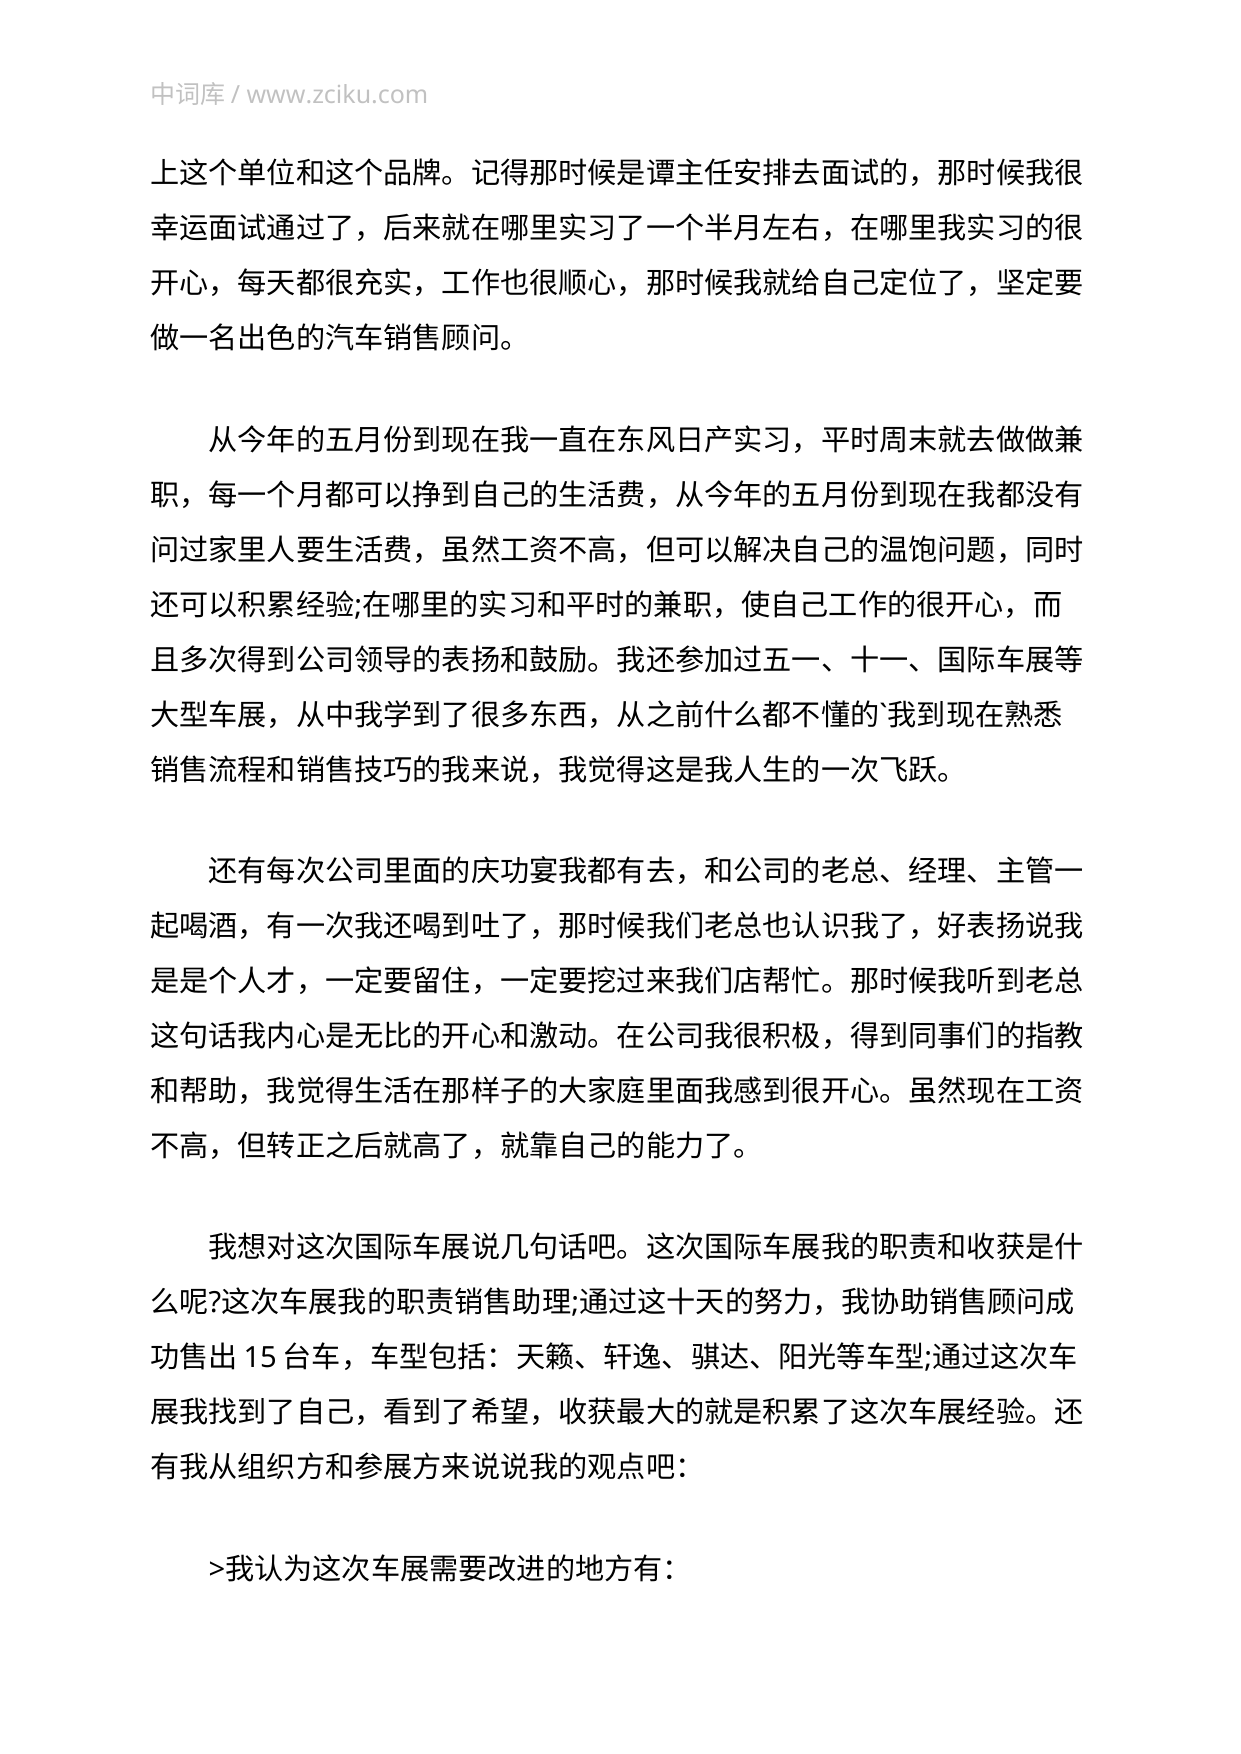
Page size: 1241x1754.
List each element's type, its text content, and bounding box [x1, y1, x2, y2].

text >我认为这次车展需要改进的地方有： [150, 1546, 1090, 1588]
text 从今年的五月份到现在我一直在东风日产实习，平时周末就去做做兼职，每一个月都可以挣到自己的生活费，从今年的五月份到现在我都没有问过家里人要生活费，虽然工资不高，但可以解决自己的温饱问题，同时还可以积累经验;在哪里的实习和平时的兼职，使自己工作的很开心，而且多次得到公司领导的表扬和鼓励。我还参加过五一、十一、国际车展等大型车展，从中我学到了很多东西，从之前什么都不懂的`我到现在熟悉销售流程和销售技巧的我来说，我觉得这是我人生的一次飞跃。 [150, 416, 1090, 788]
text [150, 150, 1090, 357]
text 还有每次公司里面的庆功宴我都有去，和公司的老总、经理、主管一起喝酒，有一次我还喝到吐了，那时候我们老总也认识我了，好表扬说我是是个人才，一定要留住，一定要挖过来我们店帮忙。那时候我听到老总这句话我内心是无比的开心和激动。在公司我很积极，得到同事们的指教和帮助，我觉得生活在那样子的大家庭里面我感到很开心。虽然现在工资不高，但转正之后就高了，就靠自己的能力了。 [150, 848, 1090, 1164]
text 我想对这次国际车展说几句话吧。这次国际车展我的职责和收获是什么呢?这次车展我的职责销售助理;通过这十天的努力，我协助销售顾问成功售出15台车，车型包括：天籁、轩逸、骐达、阳光等车型;通过这次车展我找到了自己，看到了希望，收获最大的就是积累了这次车展经验。还有我从组织方和参展方来说说我的观点吧： [150, 1224, 1090, 1486]
